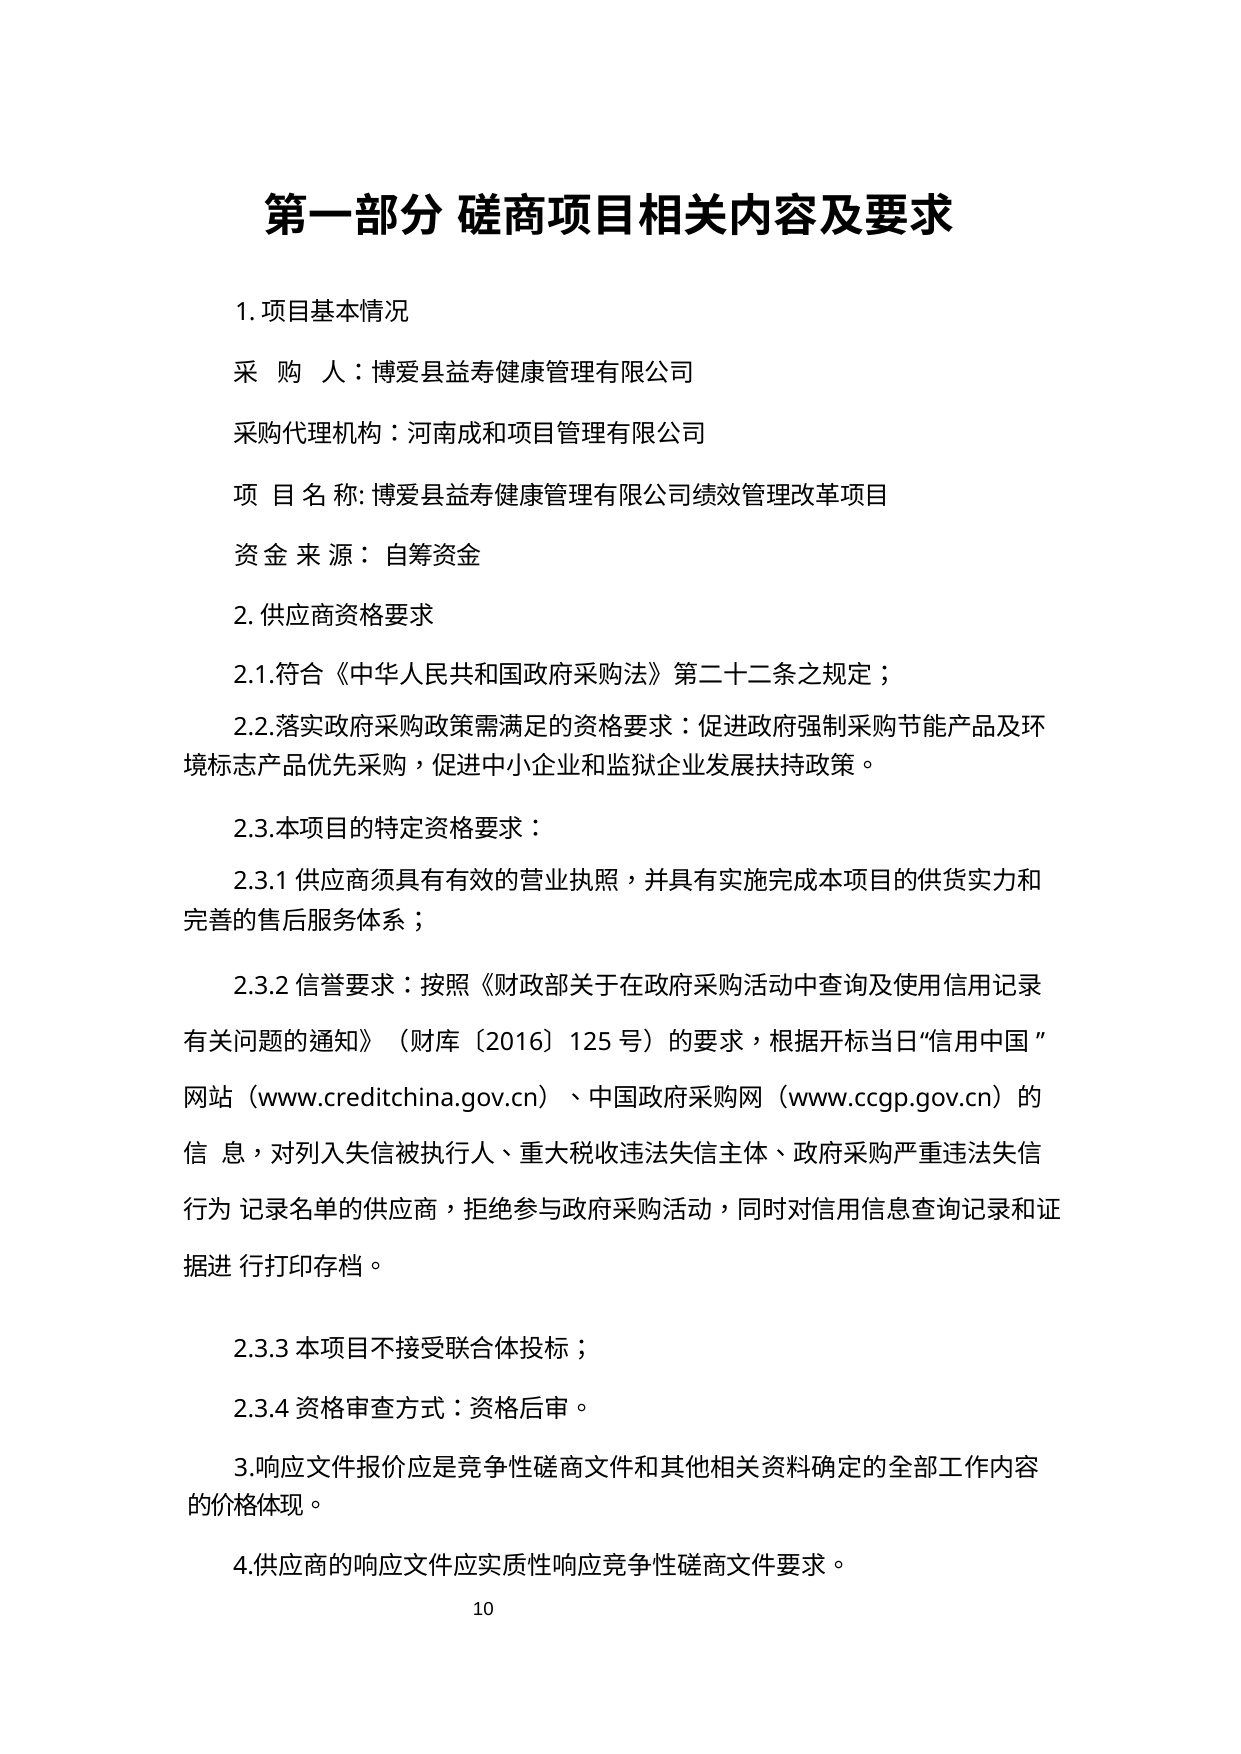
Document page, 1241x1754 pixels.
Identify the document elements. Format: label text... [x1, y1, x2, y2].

text 2.3.本项目的特定资格要求： [233, 813, 1063, 844]
text 2.1.符合《中华人民共和国政府采购法》第二十二条之规定； [233, 659, 1063, 690]
text 2.3.2 信誉要求：按照《财政部关于在政府采购活动中查询及使用信用记录 有关问题的通知》（财库〔2016〕125 号）的要求，根据开标当日“信用中国 ” 网站（www.creditchina.gov.cn）、中国政府采购网（www.ccgp.gov.cn）的信 息，对列入失信被执行人、重大税收违法失信主体、政府采购严重违法失信行为 记录名单的供应商，拒绝参与政府采购活动，同时对信用信息查询记录和证据进 行打印存档。 [183, 968, 1063, 1282]
text 2.3.4 资格审查方式：资格后审。 [233, 1393, 1063, 1424]
text 2.2.落实政府采购政策需满足的资格要求：促进政府强制采购节能产品及环 境标志产品优先采购，促进中小企业和监狱企业发展扶持政策。 [183, 709, 1054, 782]
text 采 购 人：博爱县益寿健康管理有限公司 [233, 355, 1063, 388]
text 项 目 名 称: 博爱县益寿健康管理有限公司绩效管理改革项目 [233, 478, 1063, 511]
text 2.3.3 本项目不接受联合体投标； [233, 1333, 1063, 1364]
text 采购代理机构：河南成和项目管理有限公司 [233, 417, 1063, 449]
text 2.3.1 供应商须具有有效的营业执照，并具有实施完成本项目的供货实力和 完善的售后服务体系； [183, 863, 1054, 936]
text 第一部分 磋商项目相关内容及要求 [263, 186, 1063, 242]
text 4.供应商的响应文件应实质性响应竞争性磋商文件要求。 [233, 1550, 1063, 1581]
text 2. 供应商资格要求 [233, 599, 1063, 630]
text 3.响应文件报价应是竞争性磋商文件和其他相关资料确定的全部工作内容 的价格体现。 [187, 1450, 1045, 1522]
text 1. 项目基本情况 [235, 295, 1063, 326]
text 资 金 来 源： 自筹资金 [234, 540, 1063, 571]
